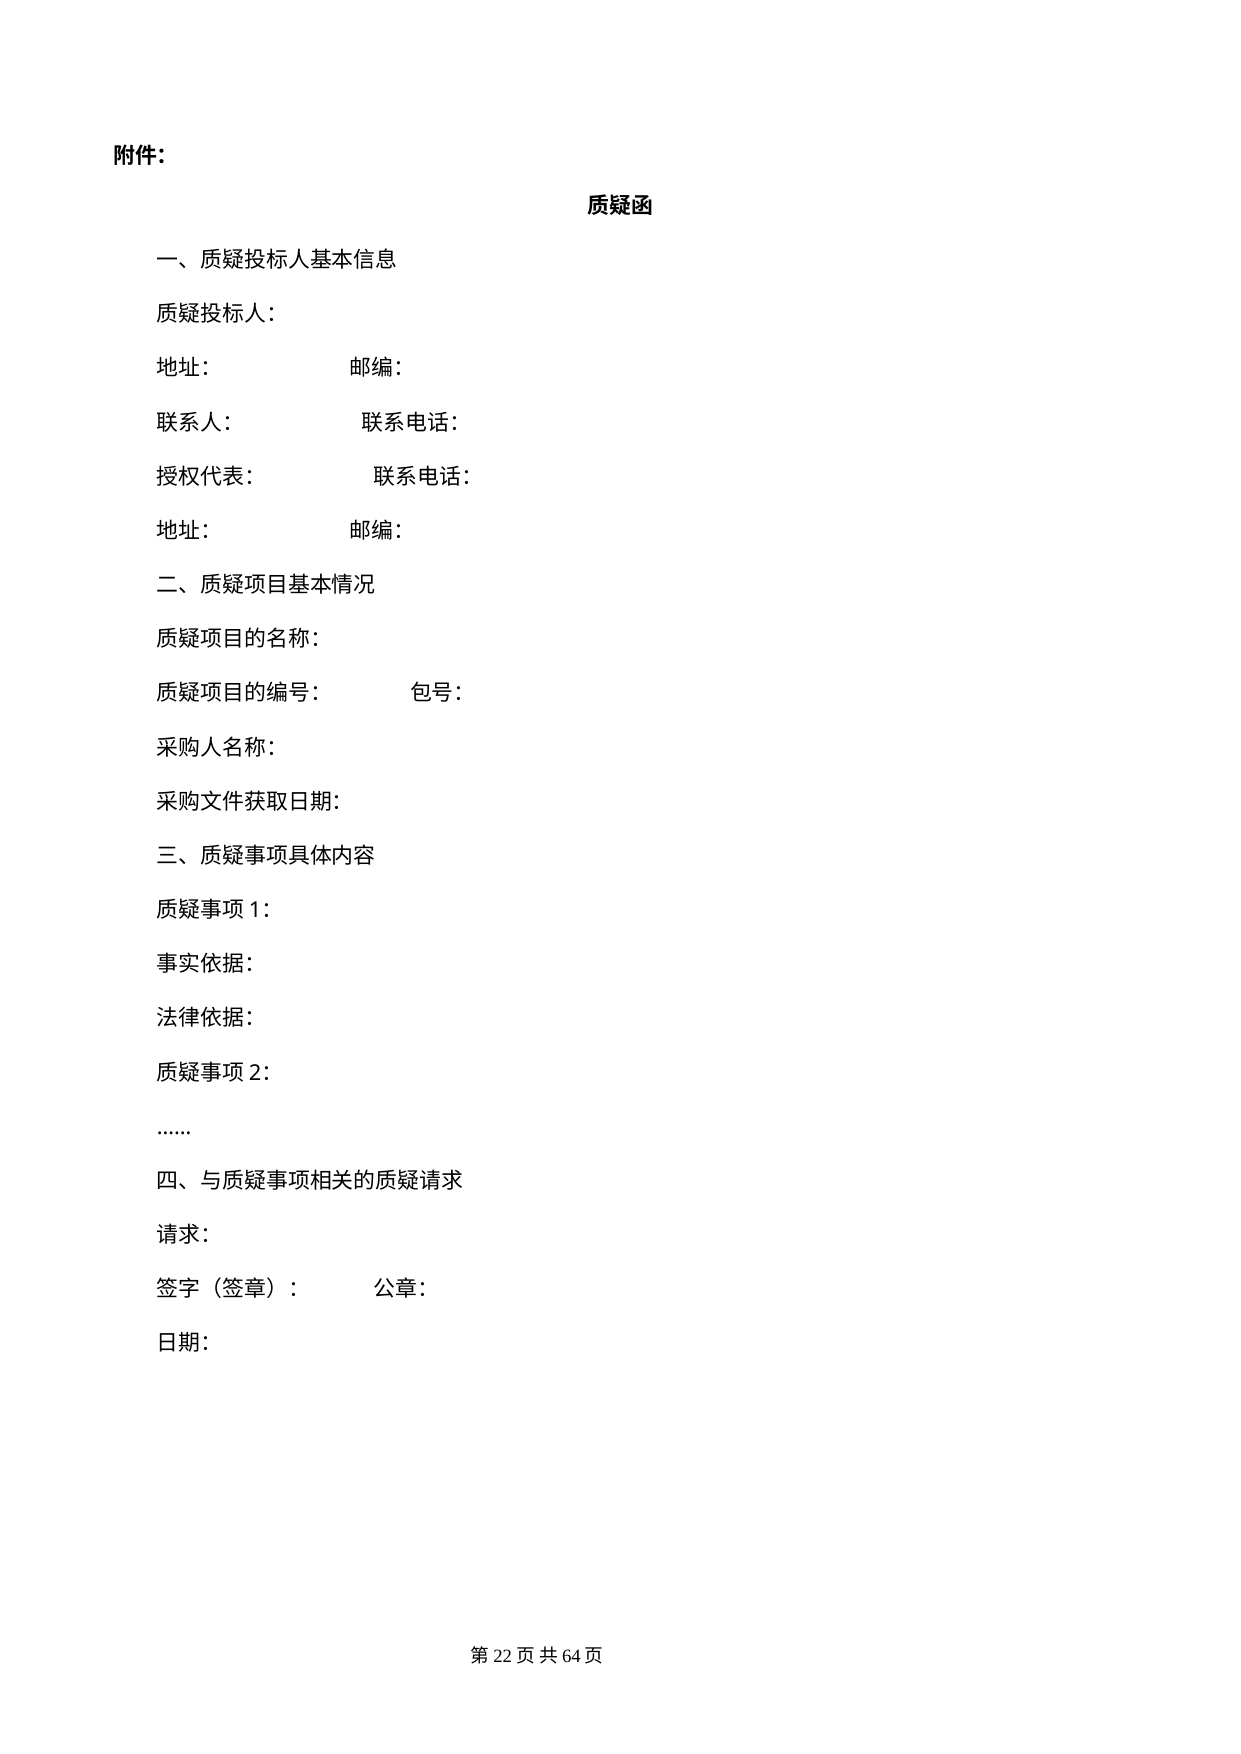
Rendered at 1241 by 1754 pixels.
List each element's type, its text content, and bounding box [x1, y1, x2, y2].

text 附件： [113, 138, 1127, 170]
text 质疑投标人： [113, 278, 1127, 332]
text 质疑项目的名称： [113, 603, 1127, 657]
text 地址： 邮编： [113, 332, 1127, 387]
text 签字（签章）： 公章： [113, 1253, 1127, 1307]
text …… [113, 1091, 1127, 1145]
text 采购文件获取日期： [113, 766, 1127, 820]
text 质疑函 [113, 170, 1127, 224]
text 质疑事项1： [113, 874, 1127, 928]
text 三、质疑事项具体内容 [113, 820, 1127, 874]
text 地址： 邮编： [113, 495, 1127, 549]
text 质疑项目的编号： 包号： [113, 657, 1127, 712]
text 事实依据： [113, 928, 1127, 982]
text 请求： [113, 1199, 1127, 1253]
text 联系人： 联系电话： [113, 387, 1127, 441]
text 法律依据： [113, 982, 1127, 1037]
text 二、质疑项目基本情况 [113, 549, 1127, 603]
text 一、质疑投标人基本信息 [113, 224, 1127, 278]
text 授权代表： 联系电话： [113, 441, 1127, 495]
text 日期： [113, 1307, 1127, 1362]
text 采购人名称： [113, 712, 1127, 766]
text 质疑事项2： [113, 1037, 1127, 1091]
text 四、与质疑事项相关的质疑请求 [113, 1145, 1127, 1199]
